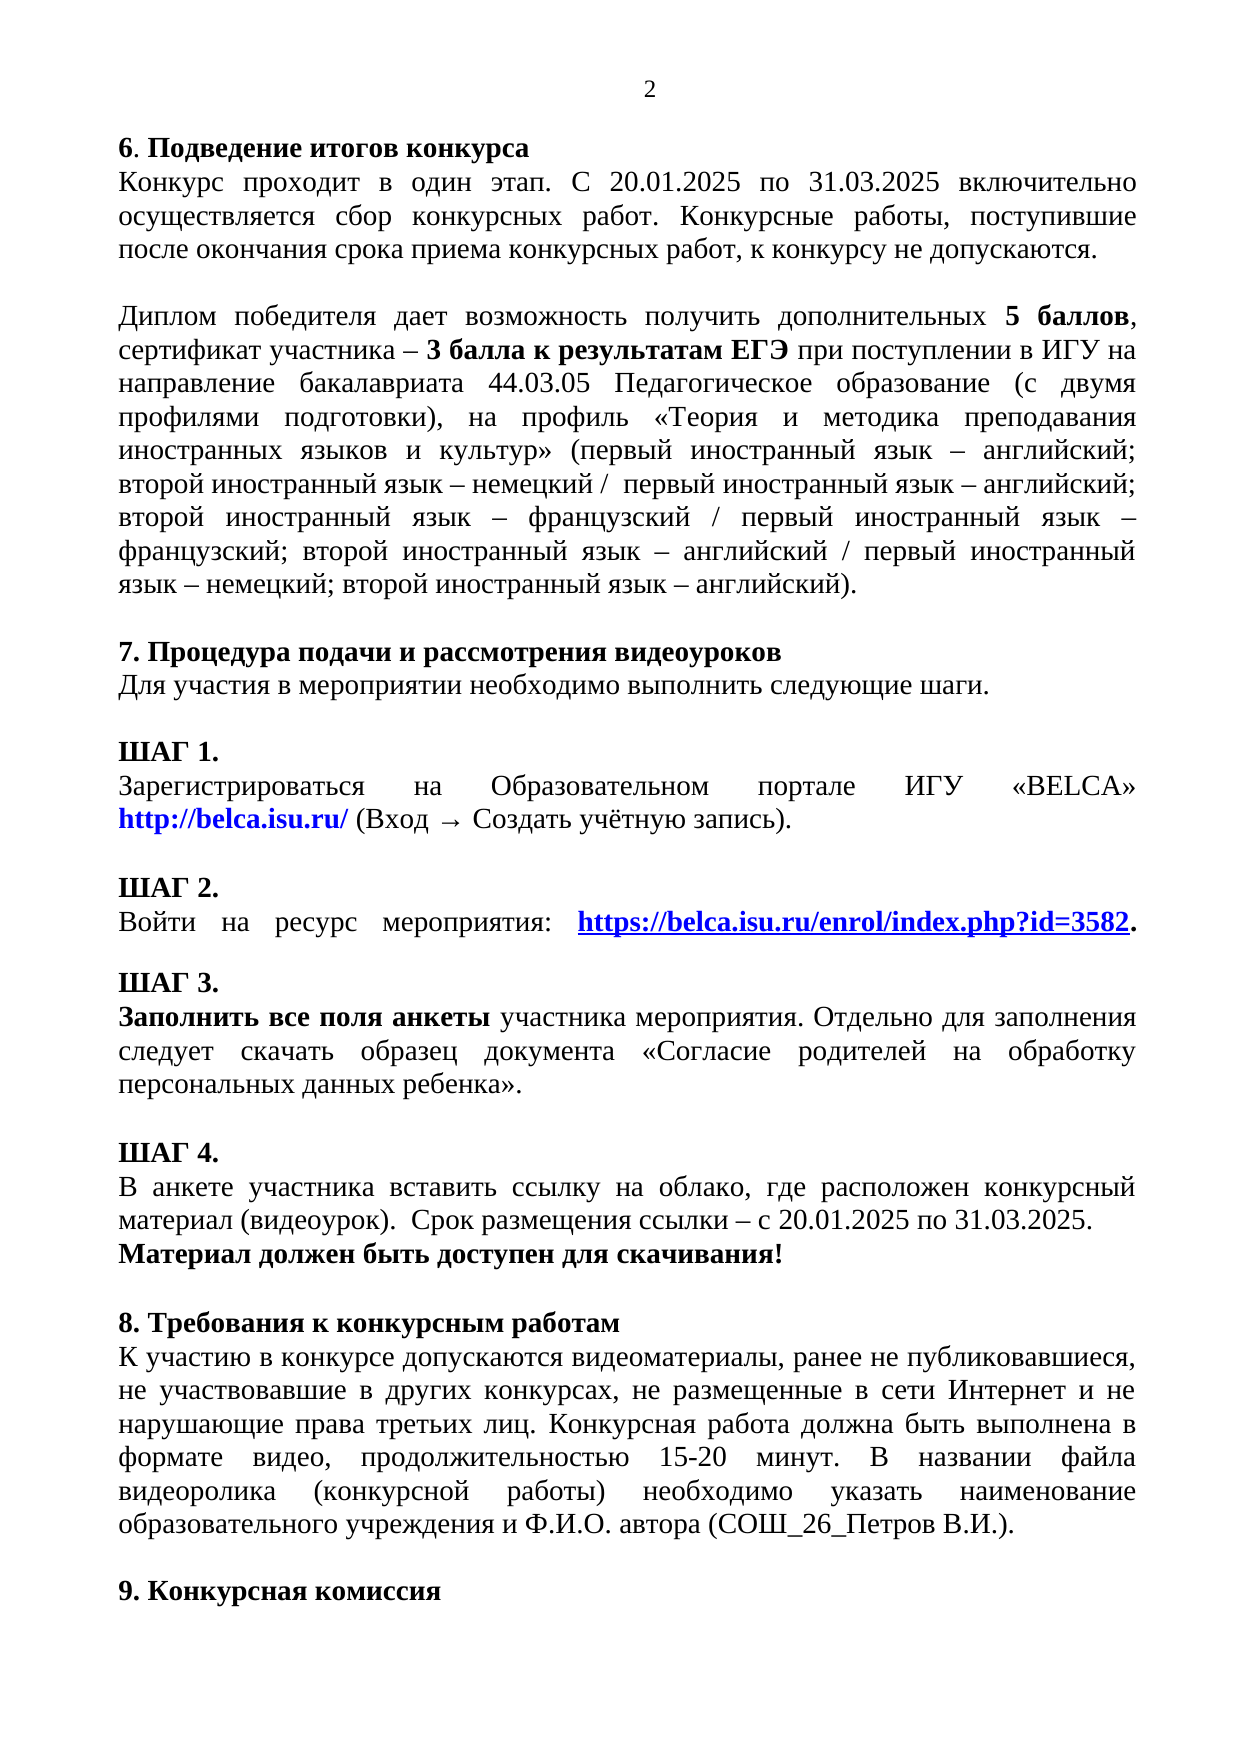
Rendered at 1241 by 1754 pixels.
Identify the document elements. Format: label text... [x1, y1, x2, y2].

text 7. Процедура подачи и рассмотрения видеоуроков [118, 634, 1137, 667]
text ШАГ 2. [118, 871, 1137, 904]
text Войти на ресурс мероприятия: https://belca.isu.ru/enrol/index.php?id=3582. [118, 904, 1137, 966]
text ШАГ 1. [118, 701, 1137, 768]
text К участию в конкурсе допускаются видеоматериалы, ранее не публиковавшиеся, не участвовавшие в других конкурсах, не размещенные в сети Интернет и не нарушающие права третьих лиц. Конкурсная работа должна быть выполнена в формате видео, продолжительностью 15-20 минут. В названии файла видеоролика (конкурсной работы) необходимо указать наименование образовательного учреждения и Ф.И.О. автора (СОШ_26_Петров В.И.). [118, 1339, 1137, 1540]
text Диплом победителя дает возможность получить дополнительных 5 баллов, сертификат участника – 3 балла к результатам ЕГЭ при поступлении в ИГУ на направление бакалавриата 44.03.05 Педагогическое образование (с двумя профилями подготовки), на профиль «Теория и методика преподавания иностранных языков и культур» (первый иностранный язык – английский; второй иностранный язык – немецкий / первый иностранный язык – английский; второй иностранный язык – французский / первый иностранный язык – французский; второй иностранный язык – английский / первый иностранный язык – немецкий; второй иностранный язык – английский). [118, 298, 1137, 600]
text Заполнить все поля анкеты участника мероприятия. Отдельно для заполнения следует скачать образец документа «Согласие родителей на обработку персональных данных ребенка». [118, 999, 1137, 1100]
text Для участия в мероприятии необходимо выполнить следующие шаги. [118, 667, 1137, 701]
text Зарегистрироваться на Образовательном портале ИГУ «BELCA» http://belca.isu.ru/ (Вход → Создать учётную запись). [118, 768, 1137, 835]
text ШАГ 3. [118, 966, 1137, 999]
text В анкете участника вставить ссылку на облако, где расположен конкурсный материал (видеоурок). Срок размещения ссылки – с 20.01.2025 по 31.03.2025. [118, 1169, 1137, 1236]
text 9. Конкурсная комиссия [118, 1573, 1137, 1607]
text ШАГ 4. [118, 1135, 1137, 1169]
text Конкурс проходит в один этап. С 20.01.2025 по 31.03.2025 включительно осуществляется сбор конкурсных работ. Конкурсные работы, поступившие после окончания срока приема конкурсных работ, к конкурсу не допускаются. [118, 164, 1137, 265]
text Материал должен быть доступен для скачивания! [118, 1236, 1137, 1269]
text 8. Требования к конкурсным работам [118, 1305, 1137, 1339]
text 6. Подведение итогов конкурса [118, 131, 1137, 164]
